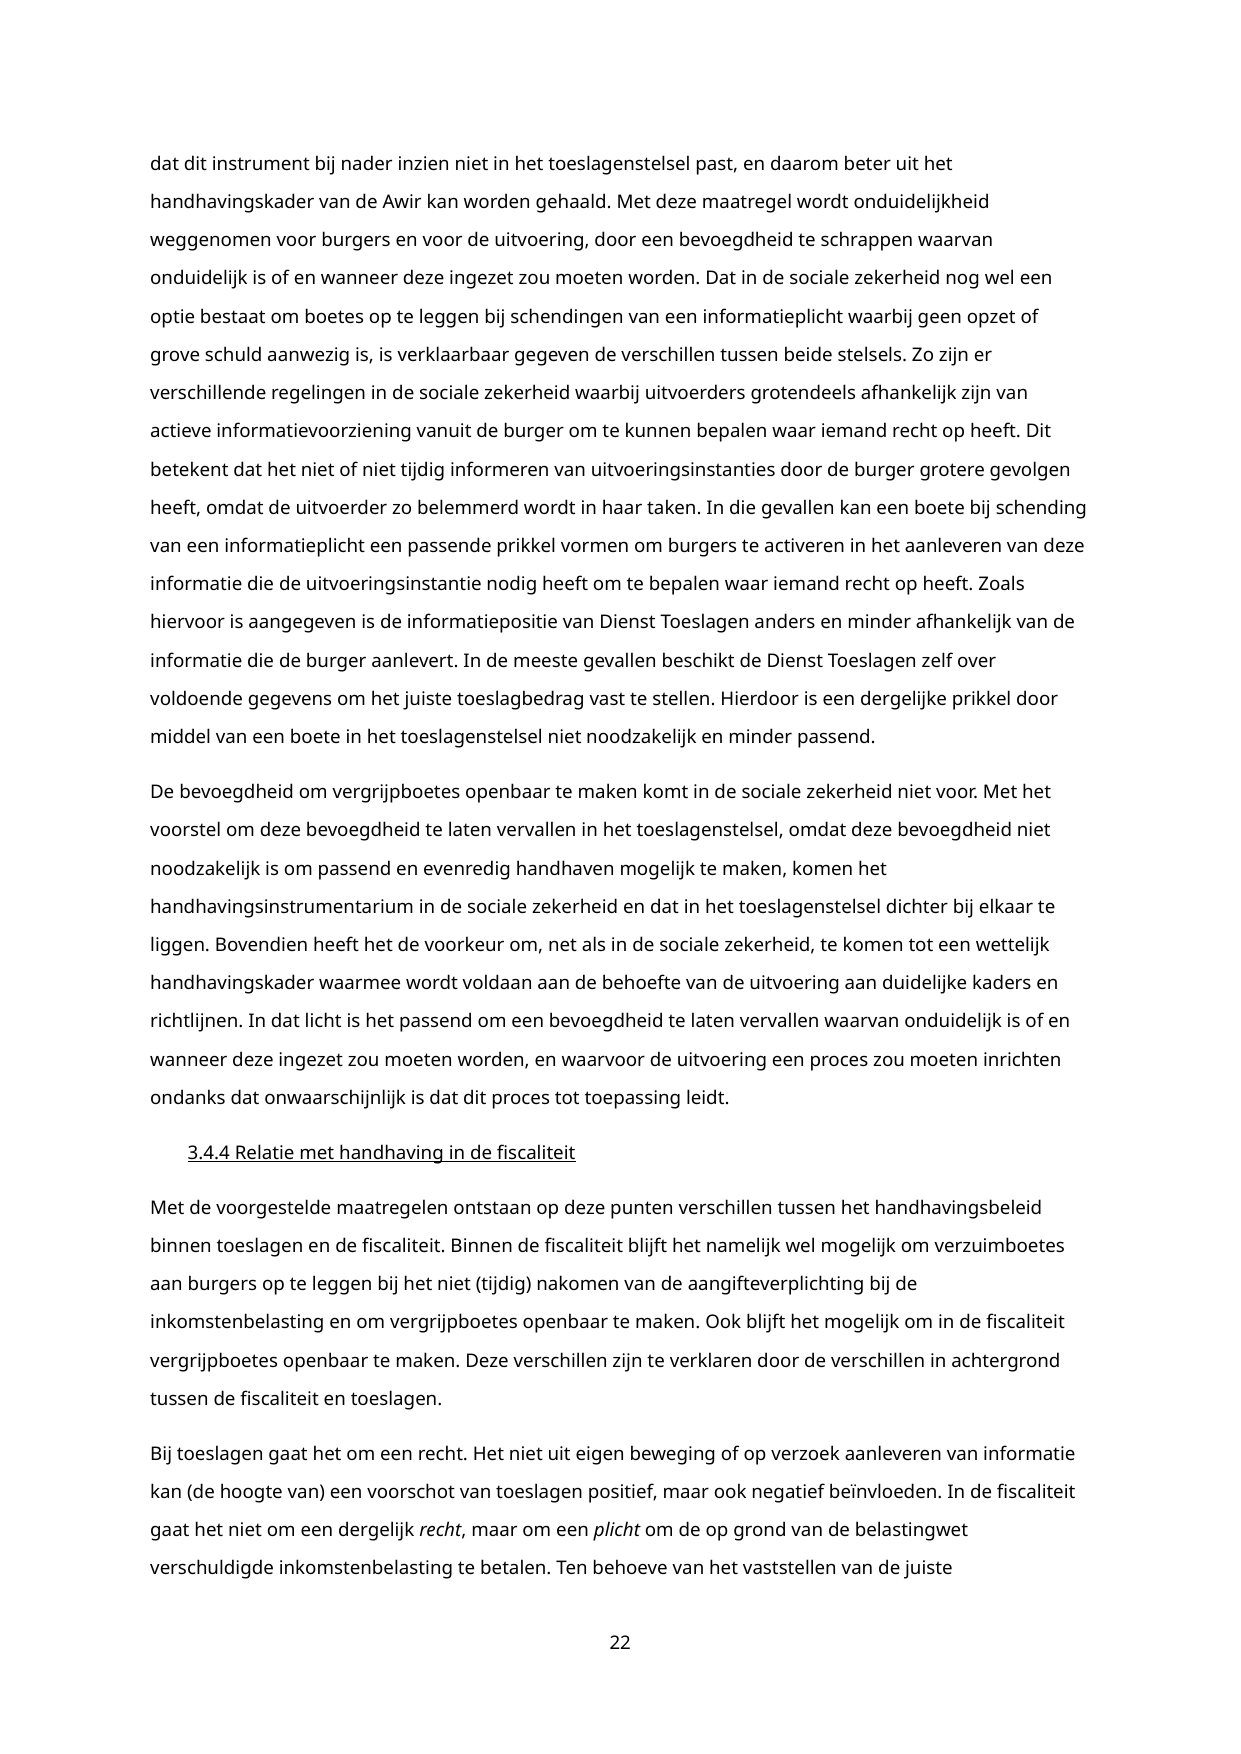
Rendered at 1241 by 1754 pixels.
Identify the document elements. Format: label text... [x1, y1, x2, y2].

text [150, 150, 1090, 749]
text Met de voorgestelde maatregelen ontstaan op deze punten verschillen tussen het handhavingsbeleid binnen toeslagen en de fiscaliteit. Binnen de fiscaliteit blijft het namelijk wel mogelijk om verzuimboetes aan burgers op te leggen bij het niet (tijdig) nakomen van de aangifteverplichting bij de inkomstenbelasting en om vergrijpboetes openbaar te maken. Ook blijft het mogelijk om in de fiscaliteit vergrijpboetes openbaar te maken. Deze verschillen zijn te verklaren door de verschillen in achtergrond tussen de fiscaliteit en toeslagen. [150, 1194, 1090, 1411]
text De bevoegdheid om vergrijpboetes openbaar te maken komt in de sociale zekerheid niet voor. Met het voorstel om deze bevoegdheid te laten vervallen in het toeslagenstelsel, omdat deze bevoegdheid niet noodzakelijk is om passend en evenredig handhaven mogelijk te maken, komen het handhavingsinstrumentarium in de sociale zekerheid en dat in het toeslagenstelsel dichter bij elkaar te liggen. Bovendien heeft het de voorkeur om, net als in de sociale zekerheid, te komen tot een wettelijk handhavingskader waarmee wordt voldaan aan de behoefte van de uitvoering aan duidelijke kaders en richtlijnen. In dat licht is het passend om een bevoegdheid te laten vervallen waarvan onduidelijk is of en wanneer deze ingezet zou moeten worden, en waarvoor de uitvoering een proces zou moeten inrichten ondanks dat onwaarschijnlijk is dat dit proces tot toepassing leidt. [150, 778, 1090, 1110]
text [150, 1440, 1090, 1580]
text 3.4.4 Relatie met handhaving in de fiscaliteit [150, 1139, 1090, 1164]
